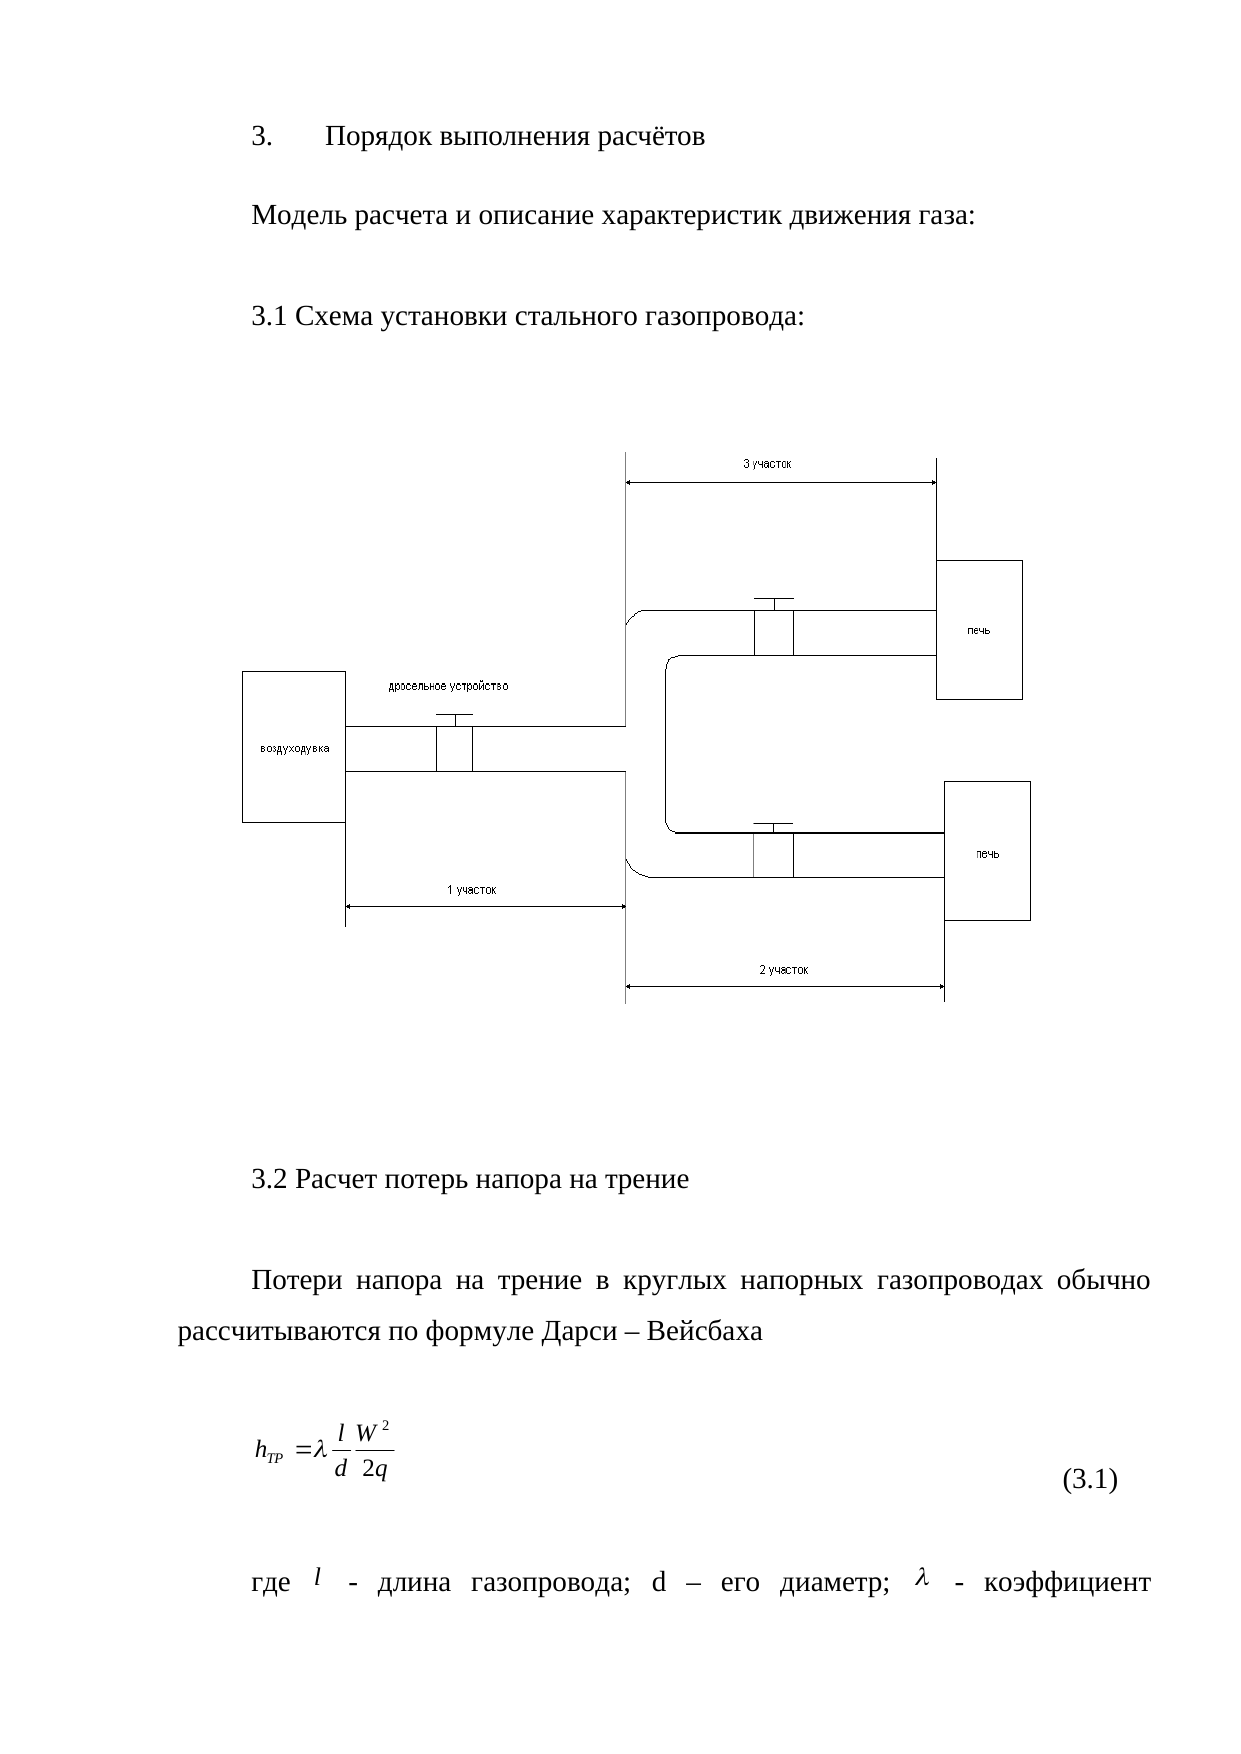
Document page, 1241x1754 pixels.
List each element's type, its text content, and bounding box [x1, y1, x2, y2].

text (3.1) [177, 1413, 1152, 1494]
text Потери напора на трение в круглых напорных газопроводах обычно рассчитываются по формуле Дарси – Вейсбаха [177, 1262, 1152, 1346]
picture [177, 398, 1106, 1097]
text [177, 1562, 1152, 1598]
list Порядок выполнения расчётов [177, 118, 1152, 152]
text Модель расчета и описание характеристик движения газа: [177, 197, 1152, 231]
text 3.2 Расчет потерь напора на трение [177, 1162, 1152, 1195]
text 3.1 Схема установки стального газопровода: [177, 298, 1152, 331]
